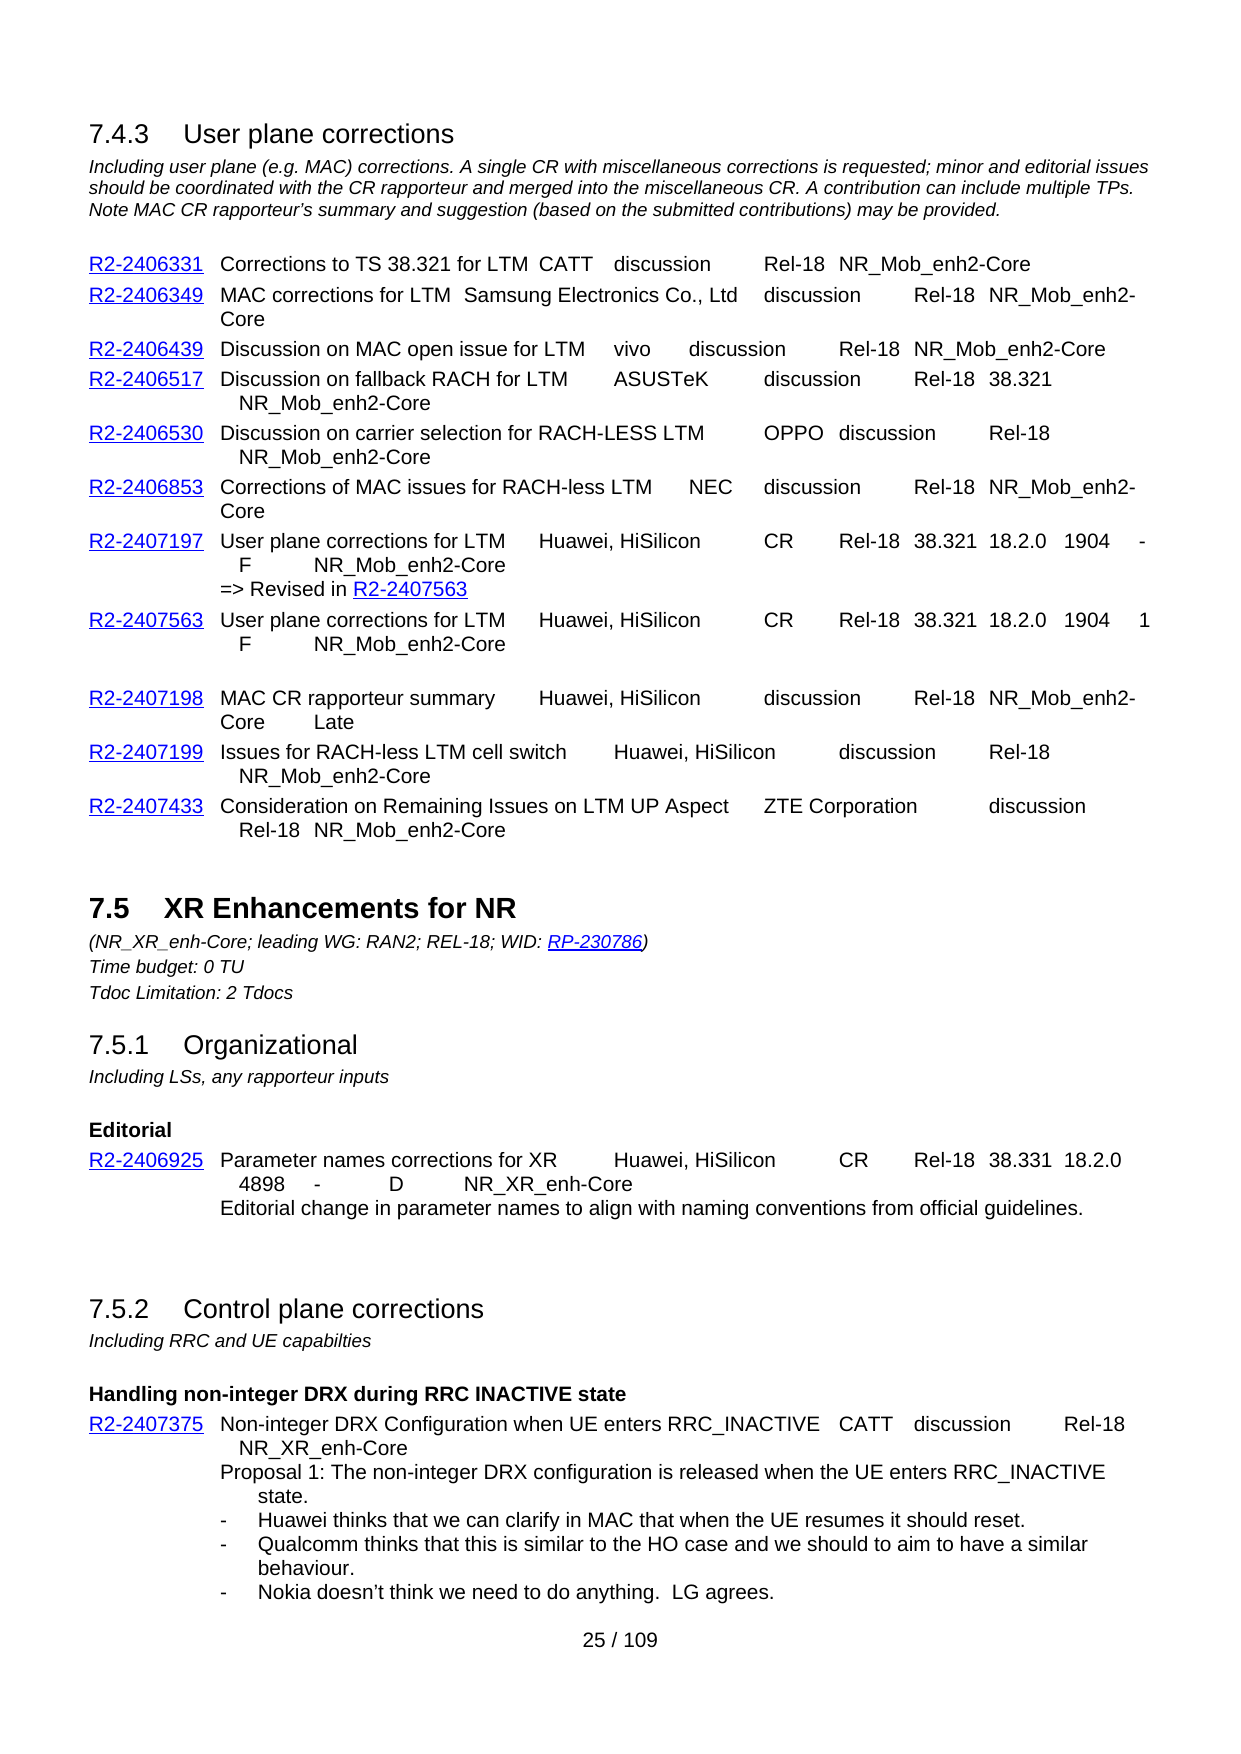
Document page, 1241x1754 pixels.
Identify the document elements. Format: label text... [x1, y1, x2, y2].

text Editorial change in parameter names to align with naming conventions from official guidelines. [220, 1196, 1152, 1220]
text Time budget: 0 TU [89, 956, 1152, 978]
title R2-2407197 User plane corrections for LTM Huawei, HiSilicon CR Rel-18 38.321 18.2.0 1904 - F NR_Mob_enh2-Core [89, 529, 1152, 577]
title R2-2407563 User plane corrections for LTM Huawei, HiSilicon CR Rel-18 38.321 18.2.0 1904 1 F NR_Mob_enh2-Core [89, 607, 1152, 655]
subtitle 7.5.2 Control plane corrections [89, 1293, 1152, 1324]
title R2-2407375 Non-integer DRX Configuration when UE enters RRC_INACTIVE CATT discussion Rel-18 NR_XR_enh-Core [89, 1412, 1152, 1460]
text (NR_XR_enh-Core; leading WG: RAN2; REL-18; WID: RP-230786) [89, 931, 1152, 952]
title R2-2407433 Consideration on Remaining Issues on LTM UP Aspect ZTE Corporation discussion Rel-18 NR_Mob_enh2-Core [89, 794, 1152, 842]
text - Nokia doesn’t think we need to do anything. LG agrees. [220, 1579, 1152, 1603]
title R2-2406331 Corrections to TS 38.321 for LTM CATT discussion Rel-18 NR_Mob_enh2-Core [89, 252, 1152, 276]
title R2-2406853 Corrections of MAC issues for RACH-less LTM NEC discussion Rel-18 NR_Mob_enh2-Core [89, 475, 1152, 523]
text Including LSs, any rapporteur inputs [89, 1066, 1152, 1088]
title R2-2406349 MAC corrections for LTM Samsung Electronics Co., Ltd discussion Rel-18 NR_Mob_enh2-Core [89, 282, 1152, 330]
text Tdoc Limitation: 2 Tdocs [89, 982, 1152, 1004]
title R2-2406925 Parameter names corrections for XR Huawei, HiSilicon CR Rel-18 38.331 18.2.0 4898 - D NR_XR_enh-Core [89, 1148, 1152, 1196]
title R2-2407199 Issues for RACH-less LTM cell switch Huawei, HiSilicon discussion Rel-18 NR_Mob_enh2-Core [89, 740, 1152, 788]
text Editorial [89, 1118, 1152, 1142]
text - Qualcomm thinks that this is similar to the HO case and we should to aim to have a similar behaviour. [220, 1532, 1152, 1579]
subtitle 7.5 XR Enhancements for NR [89, 891, 1152, 924]
title R2-2406439 Discussion on MAC open issue for LTM vivo discussion Rel-18 NR_Mob_enh2-Core [89, 337, 1152, 361]
title R2-2407198 MAC CR rapporteur summary Huawei, HiSilicon discussion Rel-18 NR_Mob_enh2-Core Late [89, 686, 1152, 733]
text Including RRC and UE capabilties [89, 1330, 1152, 1352]
title R2-2406517 Discussion on fallback RACH for LTM ASUSTeK discussion Rel-18 38.321 NR_Mob_enh2-Core [89, 367, 1152, 415]
title R2-2406530 Discussion on carrier selection for RACH-LESS LTM OPPO discussion Rel-18 NR_Mob_enh2-Core [89, 421, 1152, 469]
subtitle 7.5.1 Organizational [89, 1029, 1152, 1060]
subtitle 7.4.3 User plane corrections [89, 118, 1152, 149]
text Including user plane (e.g. MAC) corrections. A single CR with miscellaneous corrections is requested; minor and editorial issues should be coordinated with the CR rapporteur and merged into the miscellaneous CR. A contribution can include multiple TPs. Note MAC CR rapporteur’s summary and suggestion (based on the submitted contributions) may be provided. [89, 156, 1152, 220]
text Handling non-integer DRX during RRC INACTIVE state [89, 1382, 1152, 1406]
text - Huawei thinks that we can clarify in MAC that when the UE resumes it should reset. [220, 1508, 1152, 1532]
text => Revised in R2-2407563 [220, 577, 1152, 601]
text Proposal 1: The non-integer DRX configuration is released when the UE enters RRC_INACTIVE state. [220, 1460, 1152, 1508]
